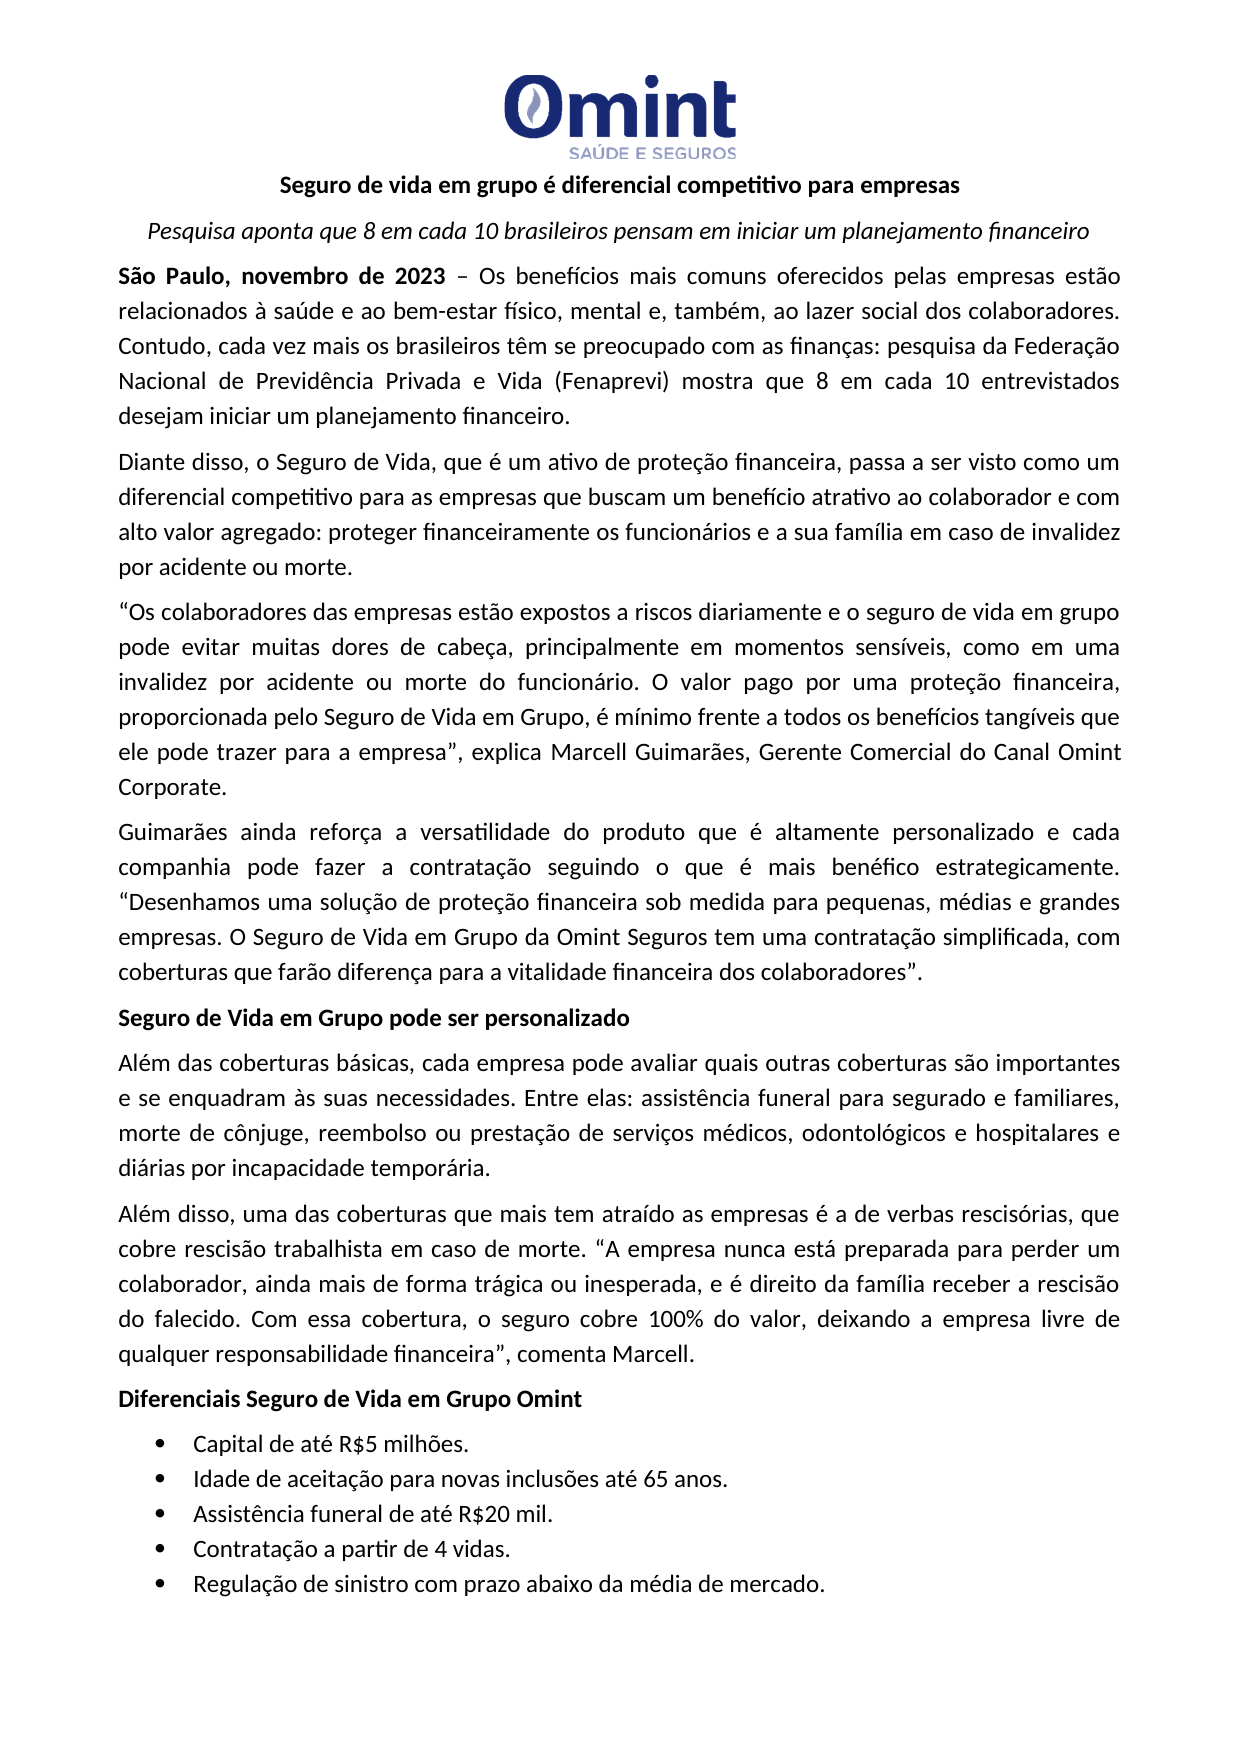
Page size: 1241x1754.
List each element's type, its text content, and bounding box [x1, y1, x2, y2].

text Diferenciais Seguro de Vida em Grupo Omint [118, 1383, 1122, 1414]
text Seguro de Vida em Grupo pode ser personalizado [118, 1002, 1122, 1032]
text Diante disso, o Seguro de Vida, que é um ativo de proteção financeira, passa a ser visto como um diferencial competitivo para as empresas que buscam um benefício atrativo ao colaborador e com alto valor agregado: proteger financeiramente os funcionários e a sua família em caso de invalidez por acidente ou morte. [118, 446, 1122, 581]
list Assistência funeral de até R$20 mil. [156, 1499, 1122, 1529]
text Seguro de vida em grupo é diferencial competitivo para empresas [118, 169, 1122, 200]
list Contratação a partir de 4 vidas. [156, 1534, 1122, 1564]
list Regulação de sinistro com prazo abaixo da média de mercado. [156, 1569, 1122, 1599]
list Idade de aceitação para novas inclusões até 65 anos. [156, 1464, 1122, 1494]
text Além das coberturas básicas, cada empresa pode avaliar quais outras coberturas são importantes e se enquadram às suas necessidades. Entre elas: assistência funeral para segurado e familiares, morte de cônjuge, reembolso ou prestação de serviços médicos, odontológicos e hospitalares e diárias por incapacidade temporária. [118, 1047, 1122, 1183]
text São Paulo, novembro de 2023 – Os benefícios mais comuns oferecidos pelas empresas estão relacionados à saúde e ao bem-estar físico, mental e, também, ao lazer social dos colaboradores. Contudo, cada vez mais os brasileiros têm se preocupado com as finanças: pesquisa da Federação Nacional de Previdência Privada e Vida (Fenaprevi) mostra que 8 em cada 10 entrevistados desejam iniciar um planejamento financeiro. [118, 260, 1122, 431]
picture [504, 75, 736, 159]
text Guimarães ainda reforça a versatilidade do produto que é altamente personalizado e cada companhia pode fazer a contratação seguindo o que é mais benéfico estrategicamente. “Desenhamos uma solução de proteção financeira sob medida para pequenas, médias e grandes empresas. O Seguro de Vida em Grupo da Omint Seguros tem uma contratação simplificada, com coberturas que farão diferença para a vitalidade financeira dos colaboradores”. [118, 817, 1122, 987]
text “Os colaboradores das empresas estão expostos a riscos diariamente e o seguro de vida em grupo pode evitar muitas dores de cabeça, principalmente em momentos sensíveis, como em uma invalidez por acidente ou morte do funcionário. O valor pago por uma proteção financeira, proporcionada pelo Seguro de Vida em Grupo, é mínimo frente a todos os benefícios tangíveis que ele pode trazer para a empresa”, explica Marcell Guimarães, Gerente Comercial do Canal Omint Corporate. [118, 596, 1122, 802]
list Capital de até R$5 milhões. [156, 1429, 1122, 1459]
text Pesquisa aponta que 8 em cada 10 brasileiros pensam em iniciar um planejamento financeiro [118, 215, 1122, 245]
text Além disso, uma das coberturas que mais tem atraído as empresas é a de verbas rescisórias, que cobre rescisão trabalhista em caso de morte. “A empresa nunca está preparada para perder um colaborador, ainda mais de forma trágica ou inesperada, e é direito da família receber a rescisão do falecido. Com essa cobertura, o seguro cobre 100% do valor, deixando a empresa livre de qualquer responsabilidade financeira”, comenta Marcell. [118, 1198, 1122, 1368]
